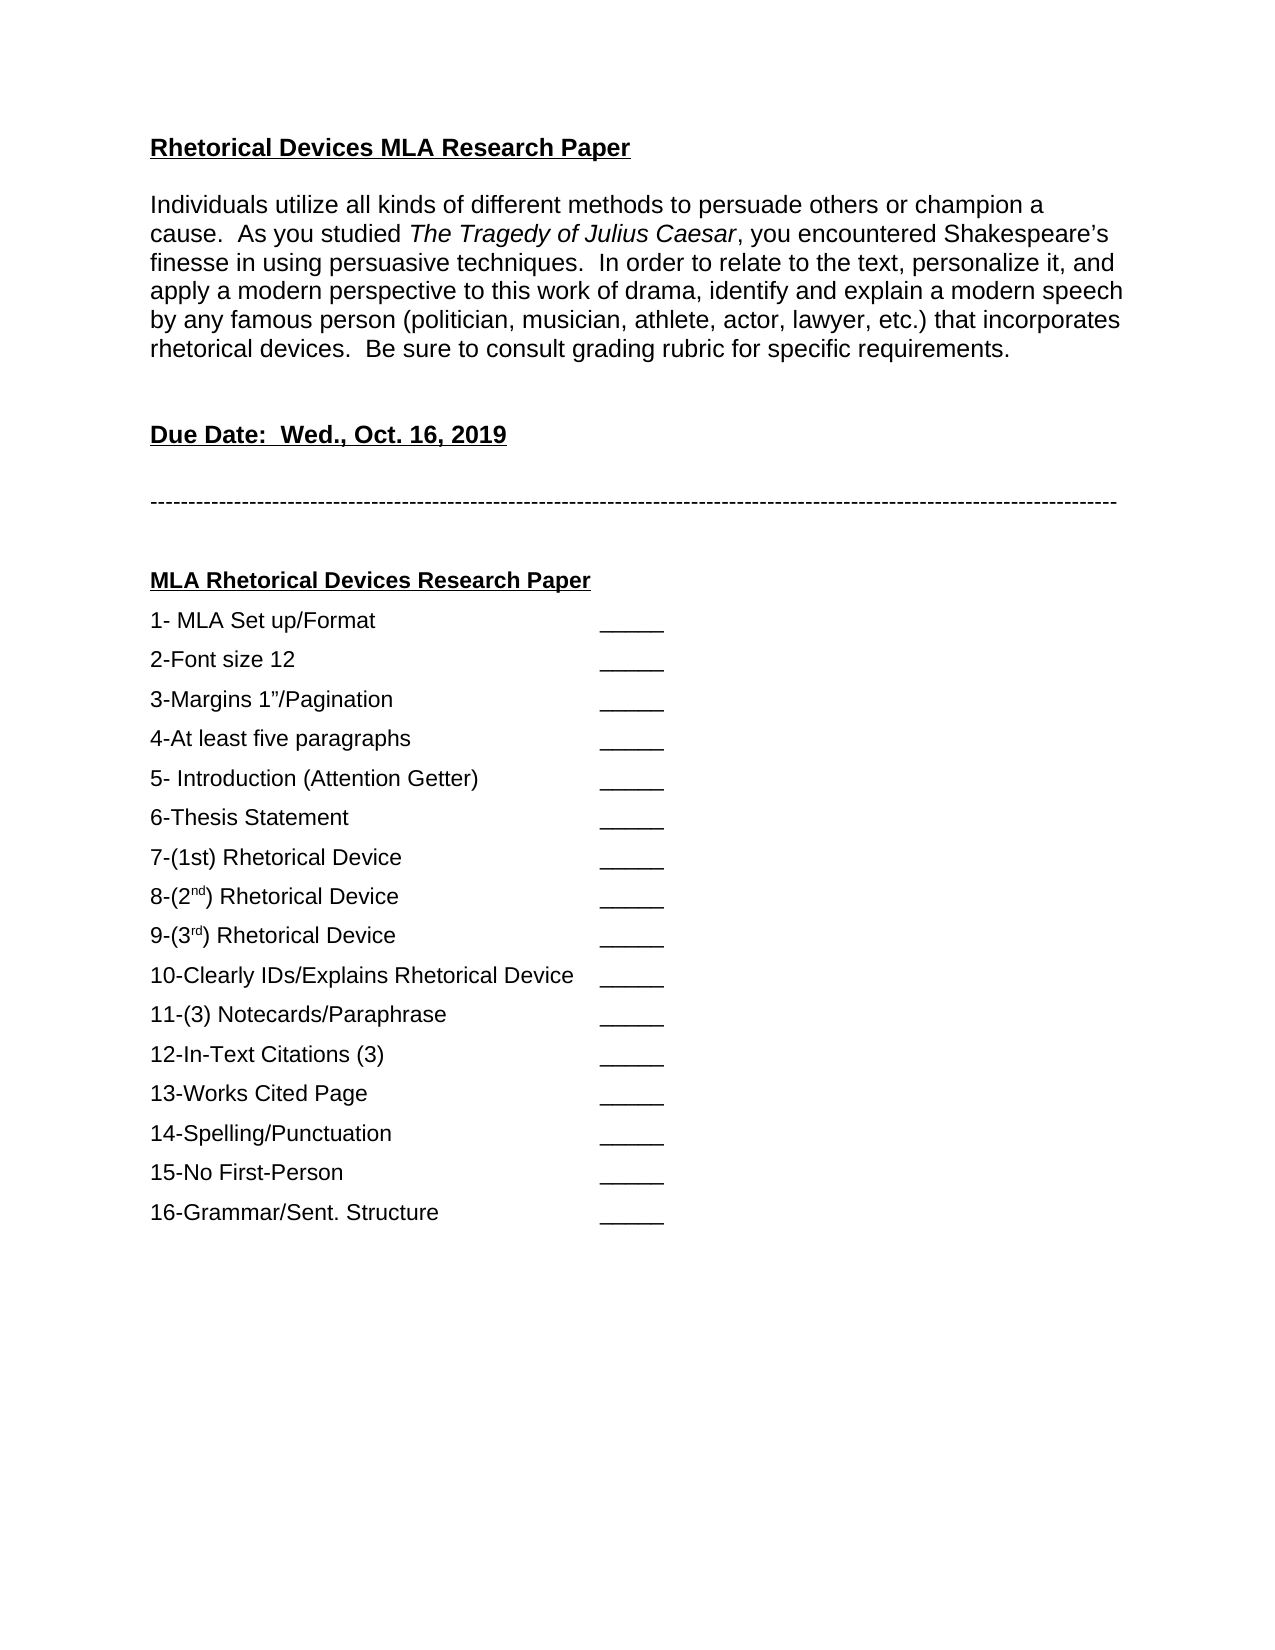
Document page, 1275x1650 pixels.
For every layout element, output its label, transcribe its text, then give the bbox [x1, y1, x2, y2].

text Rhetorical Devices MLA Research Paper [150, 132, 1125, 161]
text 1- MLA Set up/Format _____ [150, 607, 1125, 633]
text 8-(2nd) Rhetorical Device _____ [150, 883, 1125, 909]
text 15-No First-Person _____ [150, 1159, 1125, 1186]
text 16-Grammar/Sent. Structure _____ [150, 1199, 1125, 1225]
text ------------------------------------------------------------------------------------------------------------------------------- [150, 488, 1125, 514]
text 4-At least five paragraphs _____ 5- Introduction (Attention Getter) _____ [150, 725, 1125, 791]
text 2-Font size 12 _____ [150, 646, 1125, 672]
text MLA Rhetorical Devices Research Paper [150, 567, 1125, 593]
text 6-Thesis Statement _____ [150, 804, 1125, 830]
text Individuals utilize all kinds of different methods to persuade others or champion a cause. As you studied The Tragedy of Julius Caesar, you encountered Shakespeare’s finesse in using persuasive techniques. In order to relate to the text, personalize it, and apply a modern perspective to this work of drama, identify and explain a modern speech by any famous person (politician, musician, athlete, actor, lawyer, etc.) that incorporates rhetorical devices. Be sure to consult grading rubric for specific requirements. [150, 190, 1125, 362]
text 10-Clearly IDs/Explains Rhetorical Device _____ [150, 962, 1125, 988]
text 3-Margins 1”/Pagination _____ [150, 686, 1125, 712]
text 14-Spelling/Punctuation _____ [150, 1120, 1125, 1146]
text 11-(3) Notecards/Paraphrase _____ [150, 1001, 1125, 1028]
text Due Date: Wed., Oct. 16, 2019 [150, 420, 1125, 449]
text 12-In-Text Citations (3) _____ [150, 1041, 1125, 1067]
text 7-(1st) Rhetorical Device _____ [150, 843, 1125, 870]
text 9-(3rd) Rhetorical Device _____ [150, 922, 1125, 949]
text 13-Works Cited Page _____ [150, 1080, 1125, 1107]
